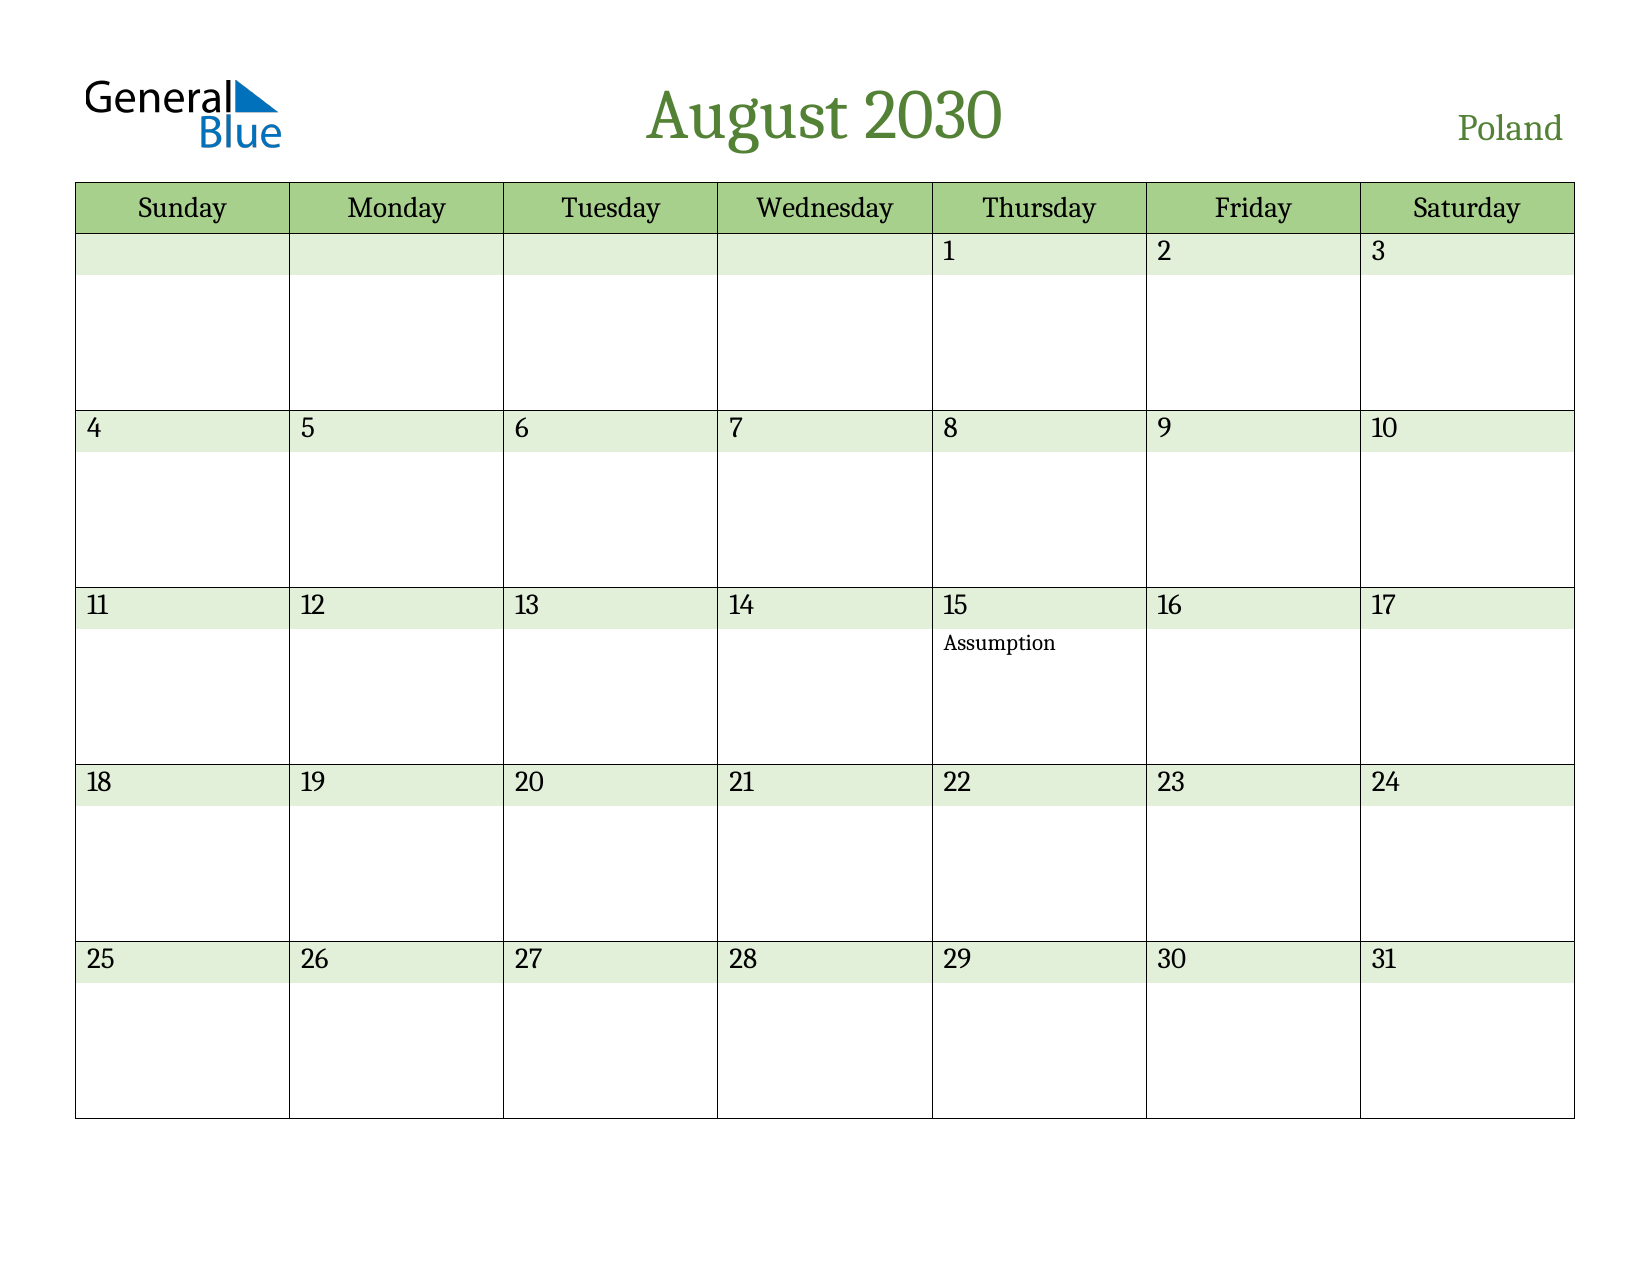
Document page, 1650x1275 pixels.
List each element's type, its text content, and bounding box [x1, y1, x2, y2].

table_cell [933, 983, 1146, 1118]
table_cell 15 [933, 588, 1146, 629]
picture [86, 80, 281, 148]
table_cell [718, 983, 932, 1118]
table_cell [290, 452, 503, 587]
table_cell 23 [1147, 765, 1360, 806]
table_cell 10 [1361, 411, 1574, 452]
table_cell 7 [718, 411, 932, 452]
table_cell 28 [718, 942, 932, 983]
table_cell [1147, 275, 1360, 410]
table_cell 14 [718, 588, 932, 629]
table_cell 27 [504, 942, 717, 983]
table_cell 16 [1147, 588, 1360, 629]
table_cell 31 [1361, 942, 1574, 983]
table_cell Wednesday [718, 183, 932, 233]
table_cell 1 [933, 234, 1146, 275]
table_cell Friday [1147, 183, 1360, 233]
table_cell [76, 806, 289, 941]
table_cell Saturday [1361, 183, 1574, 233]
table_cell [76, 452, 289, 587]
table_cell [290, 629, 503, 764]
table_cell [290, 275, 503, 410]
table_cell 12 [290, 588, 503, 629]
table_cell 29 [933, 942, 1146, 983]
table_cell 4 [76, 411, 289, 452]
table_cell 6 [504, 411, 717, 452]
table_cell 19 [290, 765, 503, 806]
table_cell [718, 629, 932, 764]
table_header August 2030 [504, 75, 1146, 182]
table_cell 30 [1147, 942, 1360, 983]
table_cell [933, 806, 1146, 941]
table_cell 9 [1147, 411, 1360, 452]
table_cell [933, 275, 1146, 410]
table_cell 24 [1361, 765, 1574, 806]
table_header [76, 75, 503, 182]
table_cell [504, 629, 717, 764]
table_cell 26 [290, 942, 503, 983]
table_cell [718, 452, 932, 587]
table_cell 17 [1361, 588, 1574, 629]
table_cell [504, 234, 717, 275]
table_cell Assumption [933, 629, 1146, 764]
table_cell [290, 806, 503, 941]
table_cell [1361, 629, 1574, 764]
table_cell [76, 983, 289, 1118]
table_cell 21 [718, 765, 932, 806]
table_cell [1147, 452, 1360, 587]
table_cell 2 [1147, 234, 1360, 275]
table_cell Sunday [76, 183, 289, 233]
table_cell [718, 275, 932, 410]
table_cell [718, 234, 932, 275]
table_cell [76, 275, 289, 410]
table_cell 13 [504, 588, 717, 629]
table_cell [1361, 806, 1574, 941]
table_cell [1361, 275, 1574, 410]
table_cell [1147, 983, 1360, 1118]
table_cell [290, 234, 503, 275]
table_cell Monday [290, 183, 503, 233]
table_cell [1147, 629, 1360, 764]
table_cell [290, 983, 503, 1118]
table_cell [504, 983, 717, 1118]
table_cell Tuesday [504, 183, 717, 233]
table_cell Thursday [933, 183, 1146, 233]
table_cell [76, 629, 289, 764]
table_cell 18 [76, 765, 289, 806]
table_cell 25 [76, 942, 289, 983]
table_cell 20 [504, 765, 717, 806]
table_cell [1361, 983, 1574, 1118]
table_cell [718, 806, 932, 941]
table_cell 3 [1361, 234, 1574, 275]
table_cell [76, 234, 289, 275]
table_cell [504, 806, 717, 941]
table_cell [504, 452, 717, 587]
table_cell [933, 452, 1146, 587]
table_cell 11 [76, 588, 289, 629]
table_cell 22 [933, 765, 1146, 806]
table_header Poland [1146, 75, 1574, 182]
table_cell [504, 275, 717, 410]
table_cell 8 [933, 411, 1146, 452]
table_cell [1361, 452, 1574, 587]
table_cell 5 [290, 411, 503, 452]
table_cell [1147, 806, 1360, 941]
